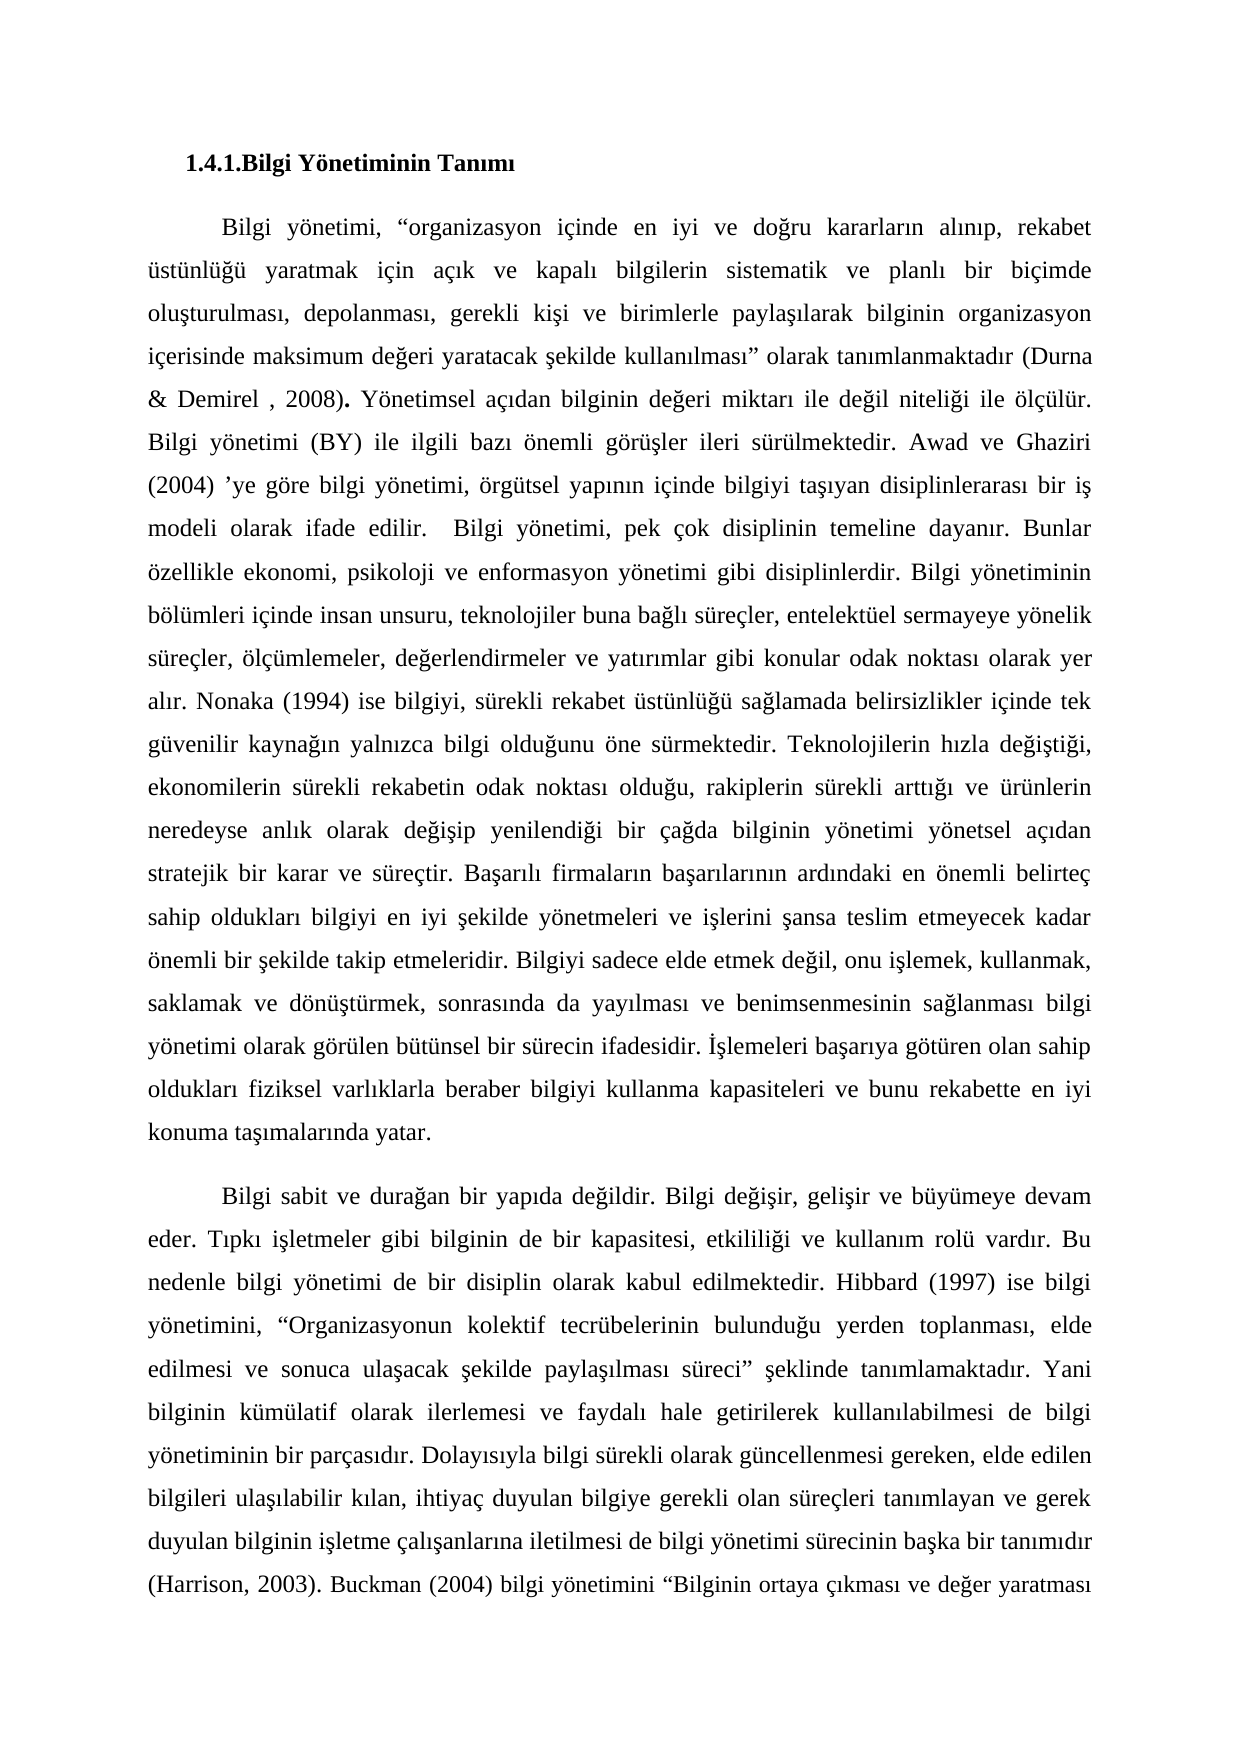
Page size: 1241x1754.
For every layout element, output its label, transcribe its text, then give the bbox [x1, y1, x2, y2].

text Bilgi yönetimi, “organizasyon içinde en iyi ve doğru kararların alınıp, rekabet üstünlüğü yaratmak için açık ve kapalı bilgilerin sistematik ve planlı bir biçimde oluşturulması, depolanması, gerekli kişi ve birimlerle paylaşılarak bilginin organizasyon içerisinde maksimum değeri yaratacak şekilde kullanılması” olarak tanımlanmaktadır . Yönetimsel açıdan bilginin değeri miktarı ile değil niteliği ile ölçülür. Bilgi yönetimi (BY) ile ilgili bazı önemli görüşler ileri sürülmektedir. Awad ve Ghaziri (2004) ’ye göre bilgi yönetimi, örgütsel yapının içinde bilgiyi taşıyan disiplinlerarası bir iş modeli olarak ifade edilir. Bilgi yönetimi, pek çok disiplinin temeline dayanır. Bunlar özellikle ekonomi, psikoloji ve enformasyon yönetimi gibi disiplinlerdir. Bilgi yönetiminin bölümleri içinde insan unsuru, teknolojiler buna bağlı süreçler, entelektüel sermayeye yönelik süreçler, ölçümlemeler, değerlendirmeler ve yatırımlar gibi konular odak noktası olarak yer alır. Nonaka (1994) ise bilgiyi, sürekli rekabet üstünlüğü sağlamada belirsizlikler içinde tek güvenilir kaynağın yalnızca bilgi olduğunu öne sürmektedir. Teknolojilerin hızla değiştiği, ekonomilerin sürekli rekabetin odak noktası olduğu, rakiplerin sürekli arttığı ve ürünlerin neredeyse anlık olarak değişip yenilendiği bir çağda bilginin yönetimi yönetsel açıdan stratejik bir karar ve süreçtir. Başarılı firmaların başarılarının ardındaki en önemli belirteç sahip oldukları bilgiyi en iyi şekilde yönetmeleri ve işlerini şansa teslim etmeyecek kadar önemli bir şekilde takip etmeleridir. Bilgiyi sadece elde etmek değil, onu işlemek, kullanmak, saklamak ve dönüştürmek, sonrasında da yayılması ve benimsenmesinin sağlanması bilgi yönetimi olarak görülen bütünsel bir sürecin ifadesidir. İşlemeleri başarıya götüren olan sahip oldukları fiziksel varlıklarla beraber bilgiyi kullanma kapasiteleri ve bunu rekabette en iyi konuma taşımalarında yatar. [148, 212, 1093, 1146]
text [148, 1181, 1093, 1598]
text 1.4.1.Bilgi Yönetiminin Tanımı [148, 148, 1093, 176]
